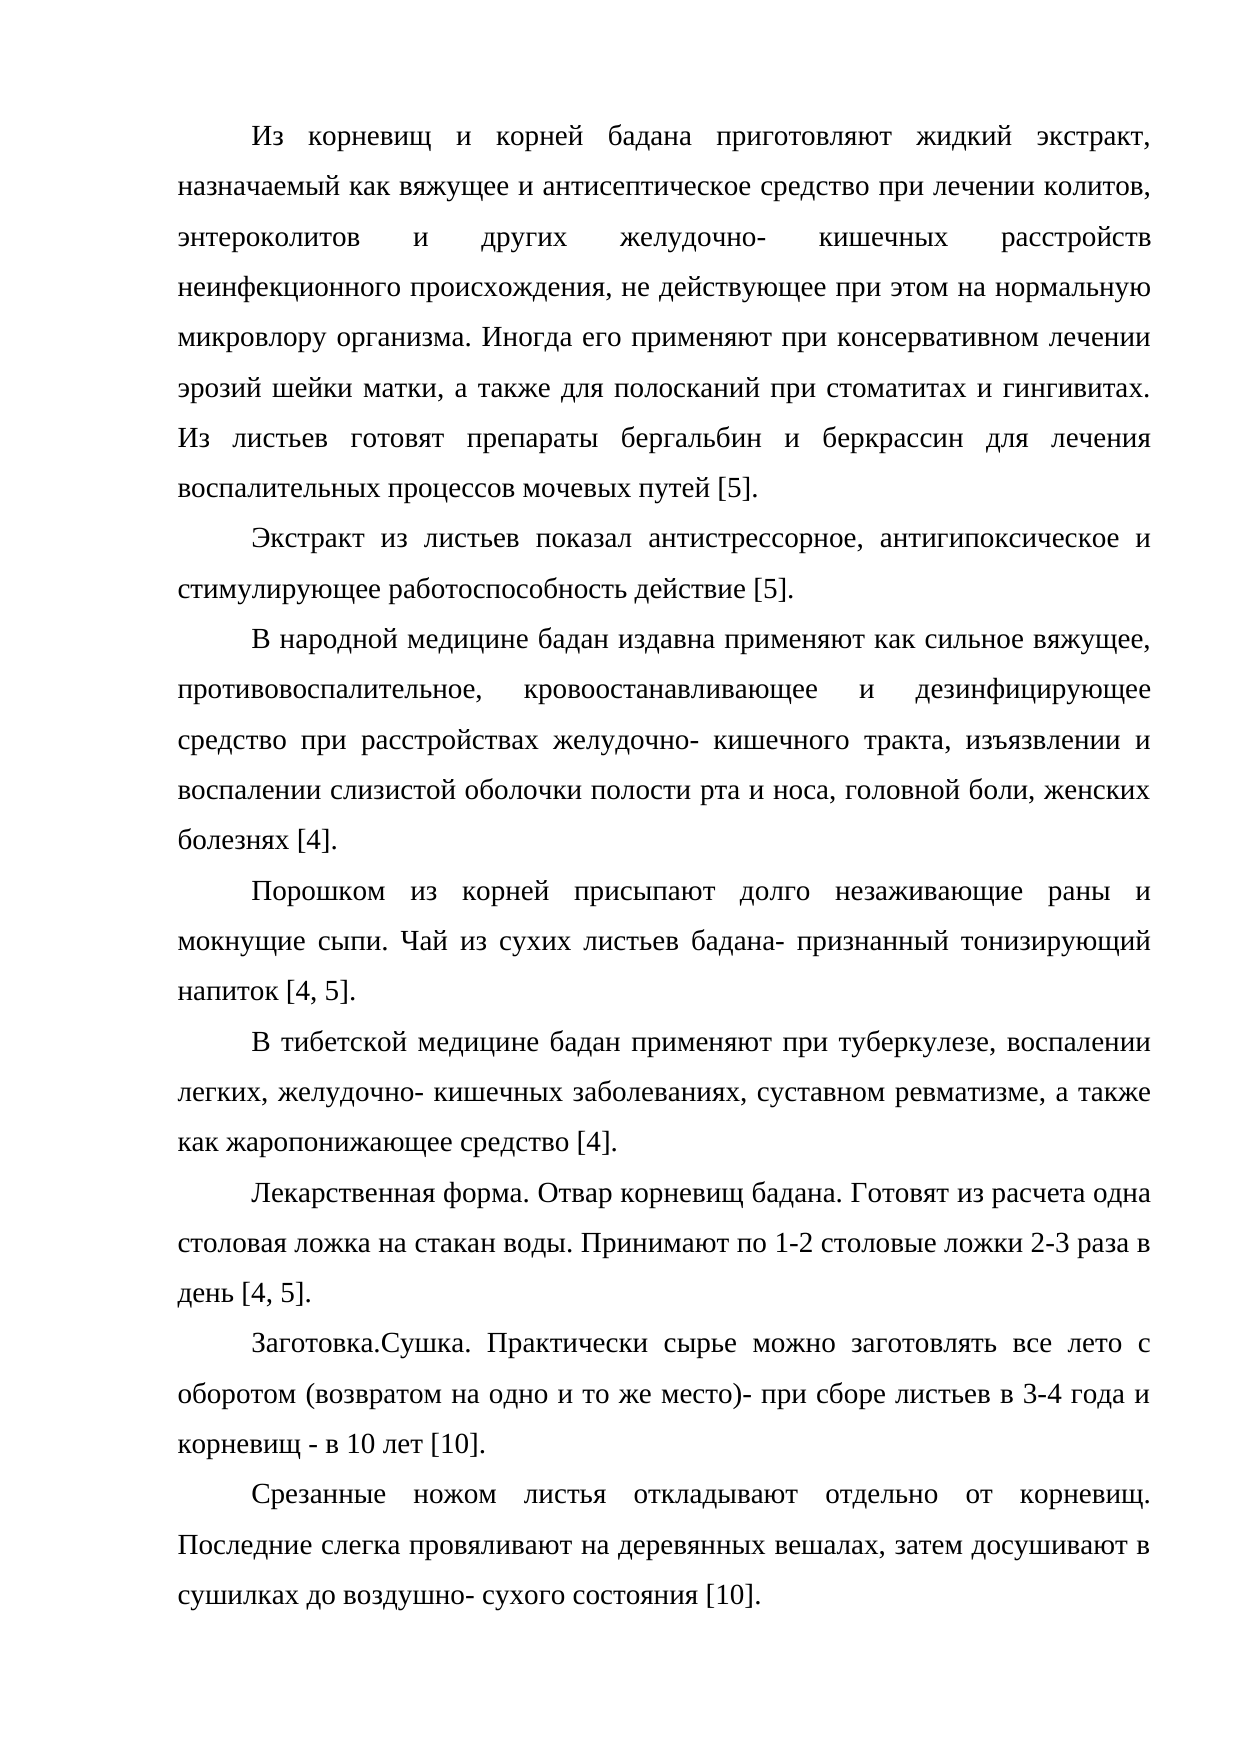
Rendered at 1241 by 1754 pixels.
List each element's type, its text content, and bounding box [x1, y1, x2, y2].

text В народной медицине бадан издавна применяют как сильное вяжущее, противовоспалительное, кровоостанавливающее и дезинфицирующее средство при расстройствах желудочно- кишечного тракта, изъязвлении и воспалении слизистой оболочки полости рта и носа, головной боли, женских болезнях [4]. [177, 621, 1152, 856]
text В тибетской медицине бадан применяют при туберкулезе, воспалении легких, желудочно- кишечных заболеваниях, суставном ревматизме, а также как жаропонижающее средство [4]. [177, 1024, 1152, 1158]
text Экстракт из листьев показал антистрессорное, антигипоксическое и стимулирующее работоспособность действие [5]. [177, 521, 1152, 604]
text Порошком из корней присыпают долго незаживающие раны и мокнущие сыпи. Чай из сухих листьев бадана- признанный тонизирующий напиток [4, 5]. [177, 873, 1152, 1007]
text Заготовка.Сушка. Практически сырье можно заготовлять все лето с оборотом (возвратом на одно и то же место)- при сборе листьев в 3-4 года и корневищ - в 10 лет [10]. [177, 1326, 1152, 1460]
text Из корневищ и корней бадана приготовляют жидкий экстракт, назначаемый как вяжущее и антисептическое средство при лечении колитов, энтероколитов и других желудочно- кишечных расстройств неинфекционного происхождения, не действующее при этом на нормальную микровлору организма. Иногда его применяют при консервативном лечении эрозий шейки матки, а также для полосканий при стоматитах и гингивитах. Из листьев готовят препараты бергальбин и беркрассин для лечения воспалительных процессов мочевых путей [5]. [177, 118, 1152, 504]
text Лекарственная форма. Отвар корневищ бадана. Готовят из расчета одна столовая ложка на стакан воды. Принимают по 1-2 столовые ложки 2-3 раза в день [4, 5]. [177, 1175, 1152, 1309]
text Срезанные ножом листья откладывают отдельно от корневищ. Последние слегка провяливают на деревянных вешалах, затем досушивают в сушилках до воздушно- сухого состояния [10]. [177, 1477, 1152, 1611]
